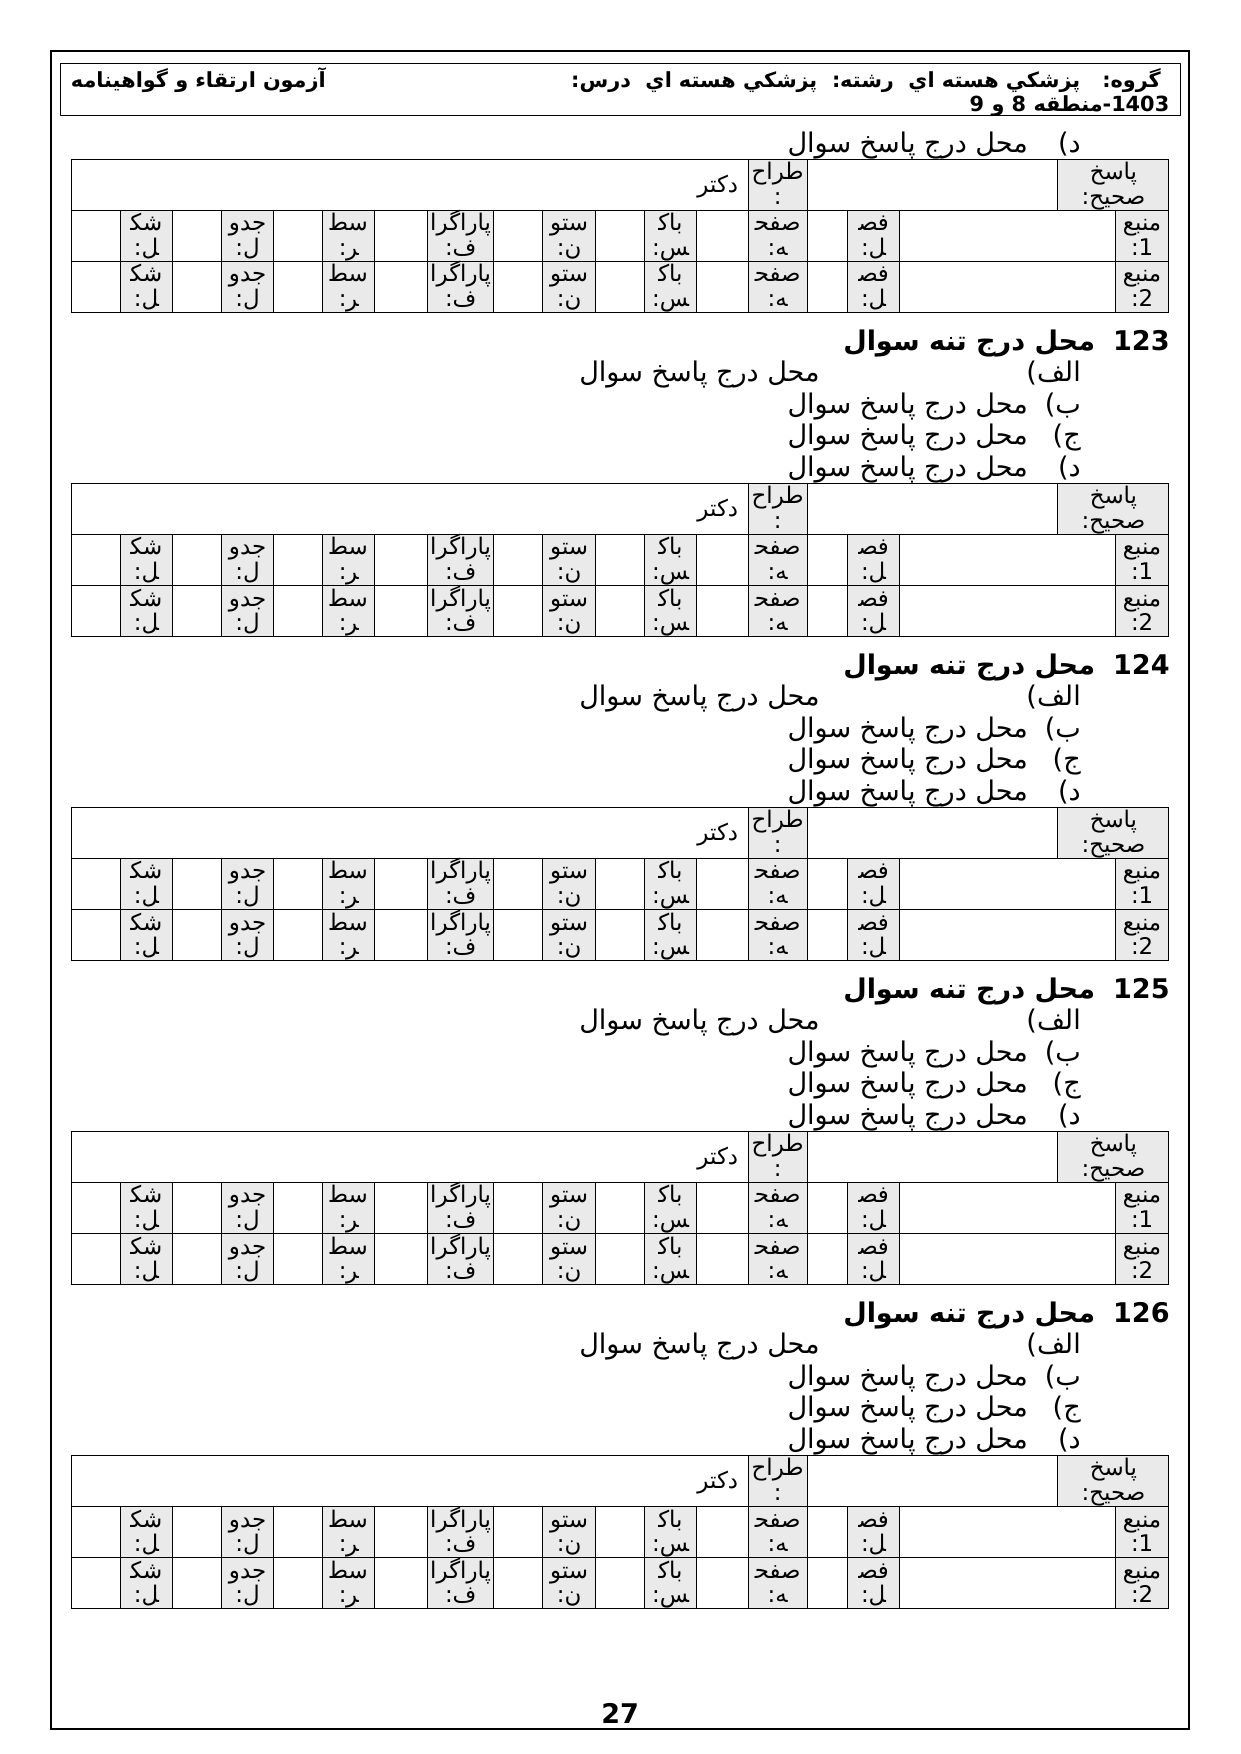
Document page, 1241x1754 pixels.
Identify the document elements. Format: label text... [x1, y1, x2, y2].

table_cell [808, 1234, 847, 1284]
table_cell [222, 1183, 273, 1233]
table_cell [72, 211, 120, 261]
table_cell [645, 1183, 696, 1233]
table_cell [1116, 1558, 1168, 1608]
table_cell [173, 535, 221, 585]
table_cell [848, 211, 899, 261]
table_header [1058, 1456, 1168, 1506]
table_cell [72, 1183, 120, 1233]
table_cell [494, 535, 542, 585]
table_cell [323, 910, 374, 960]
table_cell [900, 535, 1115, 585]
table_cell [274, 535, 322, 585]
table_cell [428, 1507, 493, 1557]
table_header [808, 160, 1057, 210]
text ج) محل درج پاسخ سوال [71, 419, 1081, 451]
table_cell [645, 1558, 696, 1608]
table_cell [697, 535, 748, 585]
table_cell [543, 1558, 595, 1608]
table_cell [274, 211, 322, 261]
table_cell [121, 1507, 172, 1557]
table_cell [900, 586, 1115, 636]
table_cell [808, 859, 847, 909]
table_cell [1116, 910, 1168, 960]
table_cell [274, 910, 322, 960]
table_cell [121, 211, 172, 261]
text ب) محل درج پاسخ سوال [71, 712, 1081, 743]
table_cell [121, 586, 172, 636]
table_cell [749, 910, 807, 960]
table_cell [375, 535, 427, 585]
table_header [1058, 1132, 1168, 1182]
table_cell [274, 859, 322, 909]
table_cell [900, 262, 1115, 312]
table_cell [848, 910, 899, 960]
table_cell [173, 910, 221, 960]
text د) محل درج پاسخ سوال [71, 451, 1081, 483]
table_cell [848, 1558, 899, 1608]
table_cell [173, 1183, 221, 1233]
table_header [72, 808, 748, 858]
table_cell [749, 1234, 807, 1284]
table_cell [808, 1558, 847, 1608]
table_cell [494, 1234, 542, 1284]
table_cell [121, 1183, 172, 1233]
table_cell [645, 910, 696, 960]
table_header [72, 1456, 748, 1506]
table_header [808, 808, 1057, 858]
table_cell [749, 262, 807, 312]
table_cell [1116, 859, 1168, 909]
text الف) محل درج پاسخ سوال [71, 1328, 1081, 1360]
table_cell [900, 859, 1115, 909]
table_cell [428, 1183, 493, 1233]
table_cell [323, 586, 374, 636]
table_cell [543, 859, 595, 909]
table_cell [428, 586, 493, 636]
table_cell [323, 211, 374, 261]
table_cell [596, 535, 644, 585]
text محل درج تنه سوال [71, 649, 1169, 680]
text ج) محل درج پاسخ سوال [71, 1392, 1081, 1423]
text ج) محل درج پاسخ سوال [71, 743, 1081, 775]
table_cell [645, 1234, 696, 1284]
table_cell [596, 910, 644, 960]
text ب) محل درج پاسخ سوال [71, 388, 1081, 419]
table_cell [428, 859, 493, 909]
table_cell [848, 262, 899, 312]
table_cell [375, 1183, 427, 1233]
text د) محل درج پاسخ سوال [71, 1423, 1081, 1455]
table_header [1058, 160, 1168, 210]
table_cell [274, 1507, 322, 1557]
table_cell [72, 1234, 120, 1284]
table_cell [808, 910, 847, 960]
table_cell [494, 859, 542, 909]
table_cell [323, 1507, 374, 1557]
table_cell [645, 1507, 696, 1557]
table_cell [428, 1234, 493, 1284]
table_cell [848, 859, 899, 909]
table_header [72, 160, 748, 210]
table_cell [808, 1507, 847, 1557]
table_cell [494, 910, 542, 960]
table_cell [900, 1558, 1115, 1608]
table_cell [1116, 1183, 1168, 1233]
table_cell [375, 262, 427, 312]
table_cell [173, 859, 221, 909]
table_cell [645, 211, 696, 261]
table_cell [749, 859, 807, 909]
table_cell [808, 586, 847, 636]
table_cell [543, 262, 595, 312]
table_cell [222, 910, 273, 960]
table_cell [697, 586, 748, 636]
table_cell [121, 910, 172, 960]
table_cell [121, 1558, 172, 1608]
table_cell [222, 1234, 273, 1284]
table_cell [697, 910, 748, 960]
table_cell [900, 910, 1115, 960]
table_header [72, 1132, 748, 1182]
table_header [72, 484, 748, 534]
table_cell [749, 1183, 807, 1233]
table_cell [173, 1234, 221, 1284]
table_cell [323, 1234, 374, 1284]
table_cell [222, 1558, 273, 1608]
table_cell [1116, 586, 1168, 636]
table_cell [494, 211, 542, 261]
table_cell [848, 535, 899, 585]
text الف) محل درج پاسخ سوال [71, 356, 1081, 388]
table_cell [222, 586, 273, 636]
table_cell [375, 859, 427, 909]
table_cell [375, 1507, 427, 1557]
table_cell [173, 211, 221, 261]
text د) محل درج پاسخ سوال [71, 1099, 1081, 1131]
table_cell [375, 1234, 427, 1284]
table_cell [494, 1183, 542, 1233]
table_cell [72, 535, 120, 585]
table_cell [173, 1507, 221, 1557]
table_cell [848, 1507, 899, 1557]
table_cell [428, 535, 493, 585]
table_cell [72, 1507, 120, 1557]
text د) محل درج پاسخ سوال [71, 127, 1081, 158]
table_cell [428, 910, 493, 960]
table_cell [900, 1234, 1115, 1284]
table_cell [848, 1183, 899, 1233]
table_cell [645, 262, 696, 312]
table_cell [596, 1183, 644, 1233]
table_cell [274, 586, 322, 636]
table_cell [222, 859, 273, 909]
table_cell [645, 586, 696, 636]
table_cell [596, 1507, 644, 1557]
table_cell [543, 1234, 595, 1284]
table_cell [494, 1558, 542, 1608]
text ب) محل درج پاسخ سوال [71, 1360, 1081, 1392]
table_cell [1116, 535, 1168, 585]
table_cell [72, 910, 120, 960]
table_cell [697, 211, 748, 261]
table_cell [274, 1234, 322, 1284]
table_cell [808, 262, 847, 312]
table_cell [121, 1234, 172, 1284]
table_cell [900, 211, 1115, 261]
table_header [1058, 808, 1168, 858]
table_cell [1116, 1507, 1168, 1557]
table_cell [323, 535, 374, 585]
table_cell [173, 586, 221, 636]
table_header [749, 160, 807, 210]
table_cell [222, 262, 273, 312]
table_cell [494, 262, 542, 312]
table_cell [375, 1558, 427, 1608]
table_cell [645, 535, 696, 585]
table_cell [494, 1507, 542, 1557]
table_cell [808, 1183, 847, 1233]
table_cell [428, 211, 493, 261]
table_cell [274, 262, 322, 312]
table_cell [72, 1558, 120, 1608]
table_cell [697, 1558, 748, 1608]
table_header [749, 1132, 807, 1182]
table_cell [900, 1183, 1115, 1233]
text ج) محل درج پاسخ سوال [71, 1068, 1081, 1099]
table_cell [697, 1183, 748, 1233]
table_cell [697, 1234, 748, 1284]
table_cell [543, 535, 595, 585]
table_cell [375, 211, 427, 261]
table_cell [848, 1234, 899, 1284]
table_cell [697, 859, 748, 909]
text الف) محل درج پاسخ سوال [71, 1004, 1081, 1036]
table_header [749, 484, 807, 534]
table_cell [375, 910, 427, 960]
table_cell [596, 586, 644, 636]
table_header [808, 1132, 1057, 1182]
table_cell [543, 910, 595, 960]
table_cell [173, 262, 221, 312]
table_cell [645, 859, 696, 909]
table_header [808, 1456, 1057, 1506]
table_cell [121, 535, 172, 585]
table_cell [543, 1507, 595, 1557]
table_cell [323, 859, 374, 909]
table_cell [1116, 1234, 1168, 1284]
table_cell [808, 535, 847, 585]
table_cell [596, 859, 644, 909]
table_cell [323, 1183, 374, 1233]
text ب) محل درج پاسخ سوال [71, 1036, 1081, 1068]
text محل درج تنه سوال [71, 326, 1169, 356]
text محل درج تنه سوال [71, 974, 1169, 1004]
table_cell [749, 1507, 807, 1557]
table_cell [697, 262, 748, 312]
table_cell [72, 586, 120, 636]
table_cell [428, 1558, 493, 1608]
text د) محل درج پاسخ سوال [71, 775, 1081, 807]
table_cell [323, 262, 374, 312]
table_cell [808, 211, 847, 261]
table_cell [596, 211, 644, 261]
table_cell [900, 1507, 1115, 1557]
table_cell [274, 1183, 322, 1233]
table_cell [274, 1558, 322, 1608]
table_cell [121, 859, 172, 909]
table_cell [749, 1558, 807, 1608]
text محل درج تنه سوال [71, 1298, 1169, 1328]
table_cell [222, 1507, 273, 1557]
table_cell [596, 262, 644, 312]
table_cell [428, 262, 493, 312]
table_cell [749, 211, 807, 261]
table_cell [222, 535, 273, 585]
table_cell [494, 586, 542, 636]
text الف) محل درج پاسخ سوال [71, 680, 1081, 712]
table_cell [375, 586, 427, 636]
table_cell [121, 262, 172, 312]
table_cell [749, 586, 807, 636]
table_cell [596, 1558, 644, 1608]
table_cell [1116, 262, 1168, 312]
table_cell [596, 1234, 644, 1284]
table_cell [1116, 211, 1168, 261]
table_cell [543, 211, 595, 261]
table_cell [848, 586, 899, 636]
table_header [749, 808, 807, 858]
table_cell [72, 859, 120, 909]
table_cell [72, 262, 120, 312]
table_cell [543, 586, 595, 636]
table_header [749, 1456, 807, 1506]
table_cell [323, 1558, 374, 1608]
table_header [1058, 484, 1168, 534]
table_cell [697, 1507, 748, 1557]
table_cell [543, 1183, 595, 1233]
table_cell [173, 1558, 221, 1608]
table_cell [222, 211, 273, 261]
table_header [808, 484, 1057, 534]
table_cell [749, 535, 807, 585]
